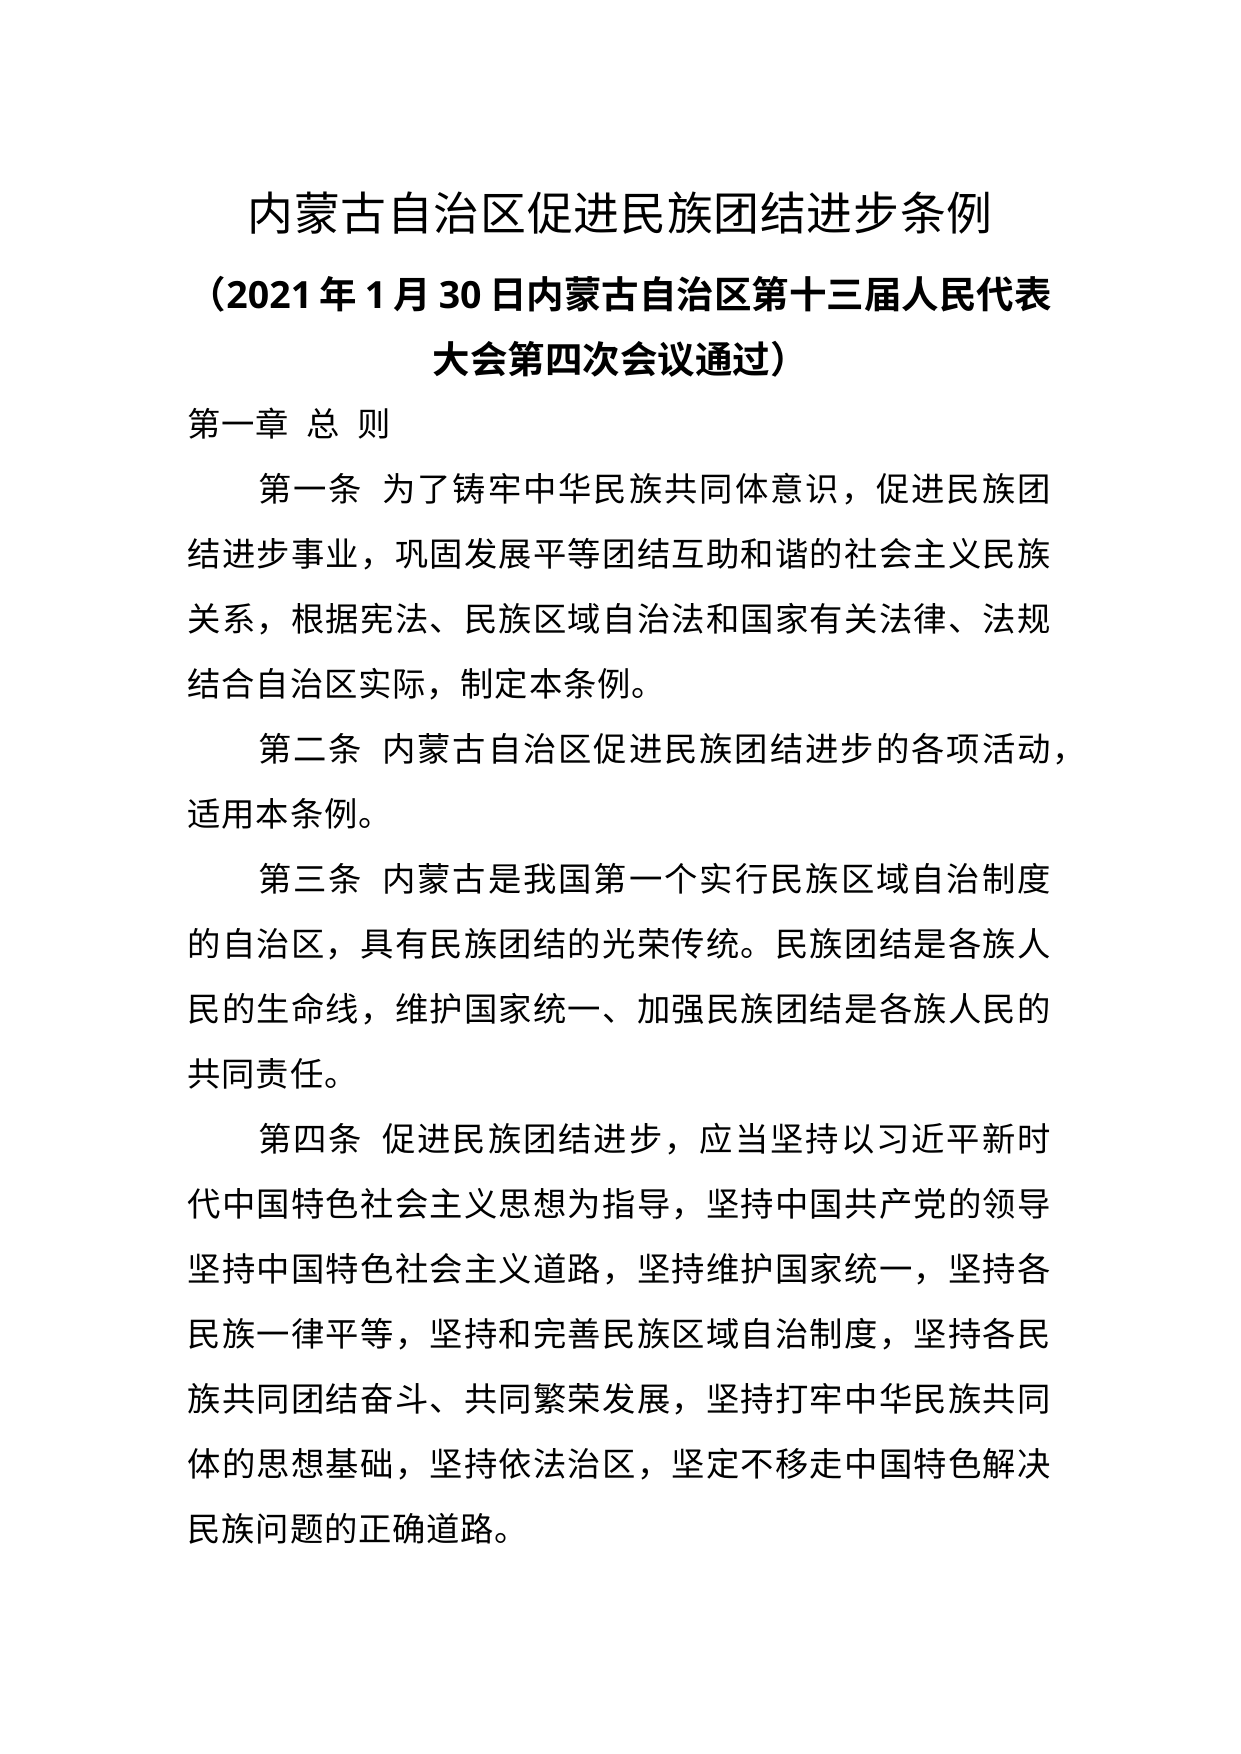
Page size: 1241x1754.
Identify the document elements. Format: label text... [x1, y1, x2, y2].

list （2021年1月30日内蒙古自治区第十三届人民代表大会第四次会议通过） [187, 259, 1053, 389]
text 第四条 促进民族团结进步，应当坚持以习近平新时代中国特色社会主义思想为指导，坚持中国共产党的领导，坚持中国特色社会主义道路，坚持维护国家统一，坚持各民族一律平等，坚持和完善民族区域自治制度，坚持各民族共同团结奋斗、共同繁荣发展，坚持打牢中华民族共同体的思想基础，坚持依法治区，坚定不移走中国特色解决民族问题的正确道路。 [187, 1104, 1053, 1559]
text 内蒙古自治区促进民族团结进步条例 [187, 162, 1053, 259]
text 第三条 内蒙古是我国第一个实行民族区域自治制度的自治区，具有民族团结的光荣传统。民族团结是各族人民的生命线，维护国家统一、加强民族团结是各族人民的共同责任。 [187, 844, 1053, 1104]
text 第二条 内蒙古自治区促进民族团结进步的各项活动，适用本条例。 [187, 714, 1053, 844]
text 第一条 为了铸牢中华民族共同体意识，促进民族团结进步事业，巩固发展平等团结互助和谐的社会主义民族关系，根据宪法、民族区域自治法和国家有关法律、法规，结合自治区实际，制定本条例。 [187, 454, 1053, 714]
text 第一章 总 则 [187, 389, 1053, 454]
